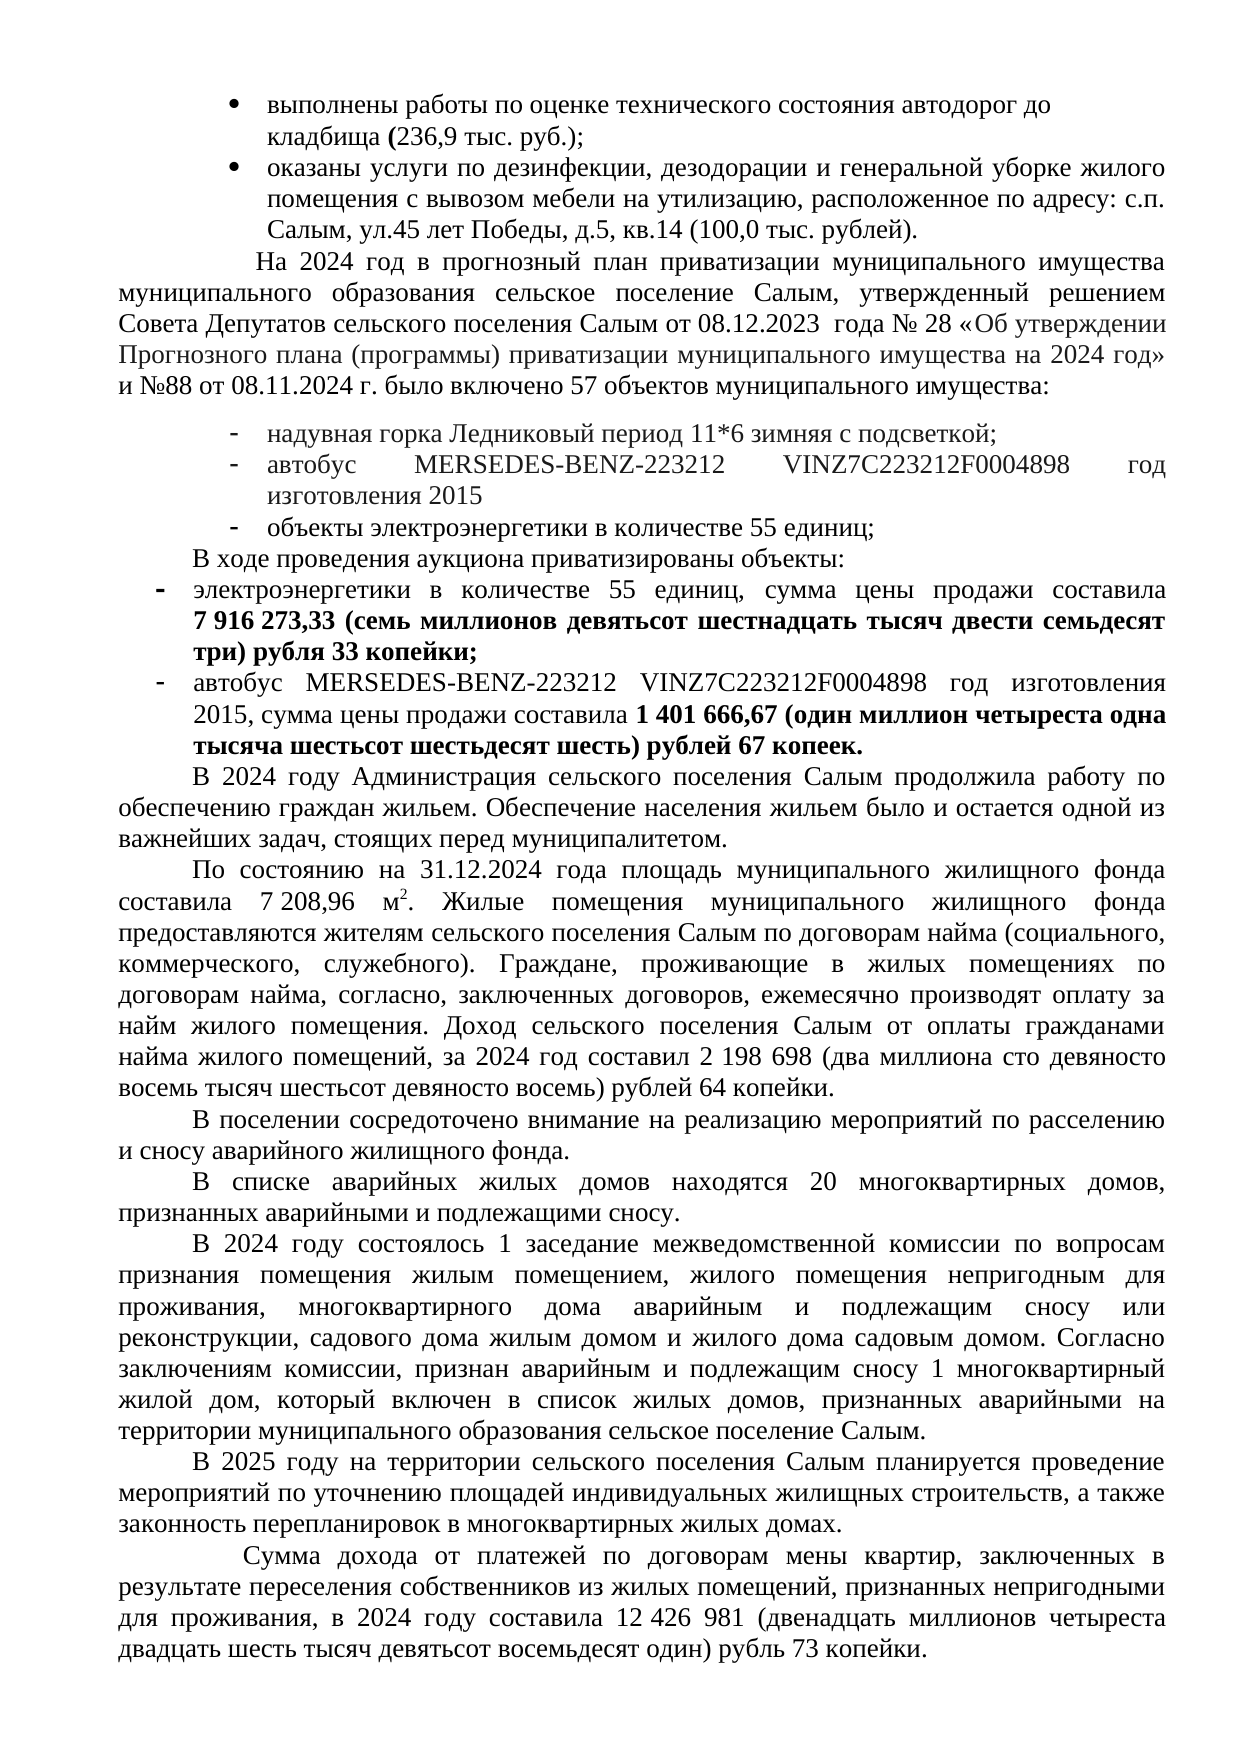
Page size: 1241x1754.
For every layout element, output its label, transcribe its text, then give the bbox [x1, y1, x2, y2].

text В 2024 году состоялось 1 заседание межведомственной комиссии по вопросам признания помещения жилым помещением, жилого помещения непригодным для проживания, многоквартирного дома аварийным и подлежащим сносу или реконструкции, садового дома жилым домом и жилого дома садовым домом. Согласно заключениям комиссии, признан аварийным и подлежащим сносу 1 многоквартирный жилой дом, который включен в список жилых домов, признанных аварийными на территории муниципального образования сельское поселение Салым. [118, 1227, 1167, 1445]
text Сумма дохода от платежей по договорам мены квартир, заключенных в результате переселения собственников из жилых помещений, признанных непригодными для проживания, в 2024 году составила 12 426 981 (двенадцать миллионов четыреста двадцать шесть тысяч девятьсот восемьдесят один) рубль 73 копейки. [118, 1539, 1167, 1663]
list надувная горка Ледниковый период 11*6 зимняя с подсветкой; [229, 417, 1167, 448]
list выполнены работы по оценке технического состояния автодорог до кладбища (236,9 тыс. руб.); [229, 89, 1167, 151]
text В поселении сосредоточено внимание на реализацию мероприятий по расселению и сносу аварийного жилищного фонда. [118, 1103, 1167, 1165]
list электроэнергетики в количестве 55 единиц, сумма цены продажи составила 7 916 273,33 (семь миллионов девятьсот шестнадцать тысяч двести семьдесят три) рубля 33 копейки; [156, 573, 1167, 667]
text На 2024 год в прогнозный план приватизации муниципального имущества муниципального образования сельское поселение Салым, утвержденный решением Совета Депутатов сельского поселения Салым от 08.12.2023 года № 28 «Об утверждении Прогнозного плана (программы) приватизации муниципального имущества на 2024 год» и №88 от 08.11.2024 г. было включено 57 объектов муниципального имущества: [118, 244, 1167, 400]
text В 2025 году на территории сельского поселения Салым планируется проведение мероприятий по уточнению площадей индивидуальных жилищных строительств, а также законность перепланировок в многоквартирных жилых домах. [118, 1445, 1167, 1539]
text В ходе проведения аукциона приватизированы объекты: [118, 542, 1167, 573]
text По состоянию на 31.12.2024 года площадь муниципального жилищного фонда составила 7 208,96 м2. Жилые помещения муниципального жилищного фонда предоставляются жителям сельского поселения Салым по договорам найма (социального, коммерческого, служебного). Граждане, проживающие в жилых помещениях по договорам найма, согласно, заключенных договоров, ежемесячно производят оплату за найм жилого помещения. Доход сельского поселения Салым от оплаты гражданами найма жилого помещений, за 2024 год составил 2 198 698 (два миллиона сто девяносто восемь тысяч шестьсот девяносто восемь) рублей 64 копейки. [118, 853, 1167, 1103]
list автобус MERSEDES-BENZ-223212 VINZ7C223212F0004898 год изготовления 2015, сумма цены продажи составила 1 401 666,67 (один миллион четыреста одна тысяча шестьсот шестьдесят шесть) рублей 67 копеек. [156, 667, 1167, 760]
list оказаны услуги по дезинфекции, дезодорации и генеральной уборке жилого помещения с вывозом мебели на утилизацию, расположенное по адресу: с.п. Салым, ул.45 лет Победы, д.5, кв.14 (100,0 тыс. рублей). [229, 151, 1167, 244]
list автобус MERSEDES-BENZ-223212 VINZ7C223212F0004898 год изготовления 2015 [229, 448, 1167, 511]
list объекты электроэнергетики в количестве 55 единиц; [229, 511, 1167, 542]
text В списке аварийных жилых домов находятся 20 многоквартирных домов, признанных аварийными и подлежащими сносу. [118, 1165, 1167, 1227]
text В 2024 году Администрация сельского поселения Салым продолжила работу по обеспечению граждан жильем. Обеспечение населения жильем было и остается одной из важнейших задач, стоящих перед муниципалитетом. [118, 760, 1167, 853]
